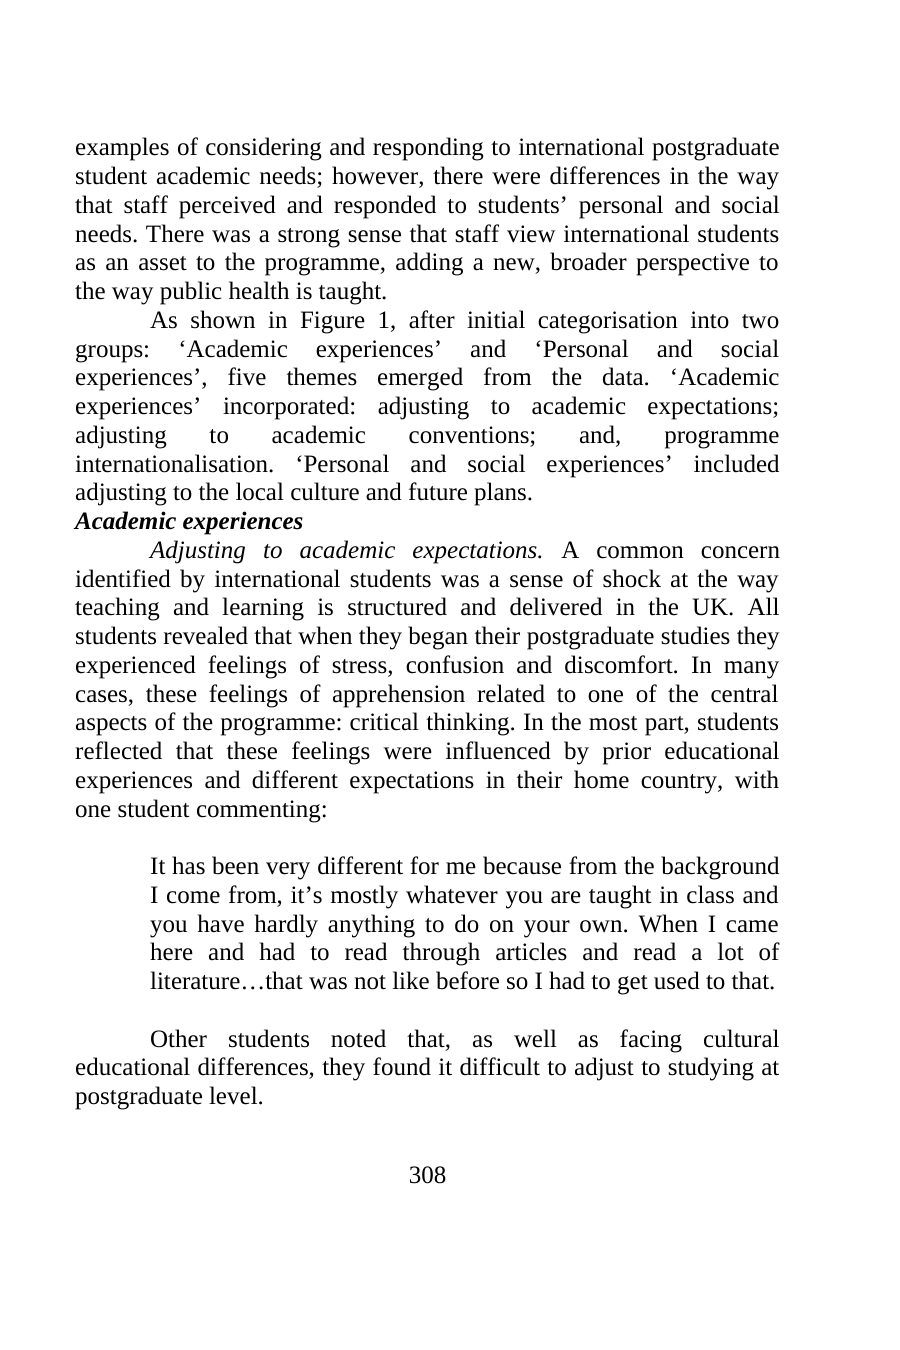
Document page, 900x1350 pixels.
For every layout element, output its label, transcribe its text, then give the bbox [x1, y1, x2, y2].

text It has been very different for me because from the background I come from, it’s mostly whatever you are taught in class and you have hardly anything to do on your own. When I came here and had to read through articles and read a lot of literature…that was not like before so I had to get used to that. [150, 851, 780, 995]
text Academic experiences [75, 506, 780, 535]
text As shown in Figure 1, after initial categorisation into two groups: ‘Academic experiences’ and ‘Personal and social experiences’, five themes emerged from the data. ‘Academic experiences’ incorporated: adjusting to academic expectations; adjusting to academic conventions; and, programme internationalisation. ‘Personal and social experiences’ included adjusting to the local culture and future plans. [75, 305, 780, 506]
text Adjusting to academic expectations. A common concern identified by international students was a sense of shock at the way teaching and learning is structured and delivered in the UK. All students revealed that when they began their postgraduate studies they experienced feelings of stress, confusion and discomfort. In many cases, these feelings of apprehension related to one of the central aspects of the programme: critical thinking. In the most part, students reflected that these feelings were influenced by prior educational experiences and different expectations in their home country, with one student commenting: [75, 535, 780, 822]
text Other students noted that, as well as facing cultural educational differences, they found it difficult to adjust to studying at postgraduate level. [75, 1024, 780, 1110]
